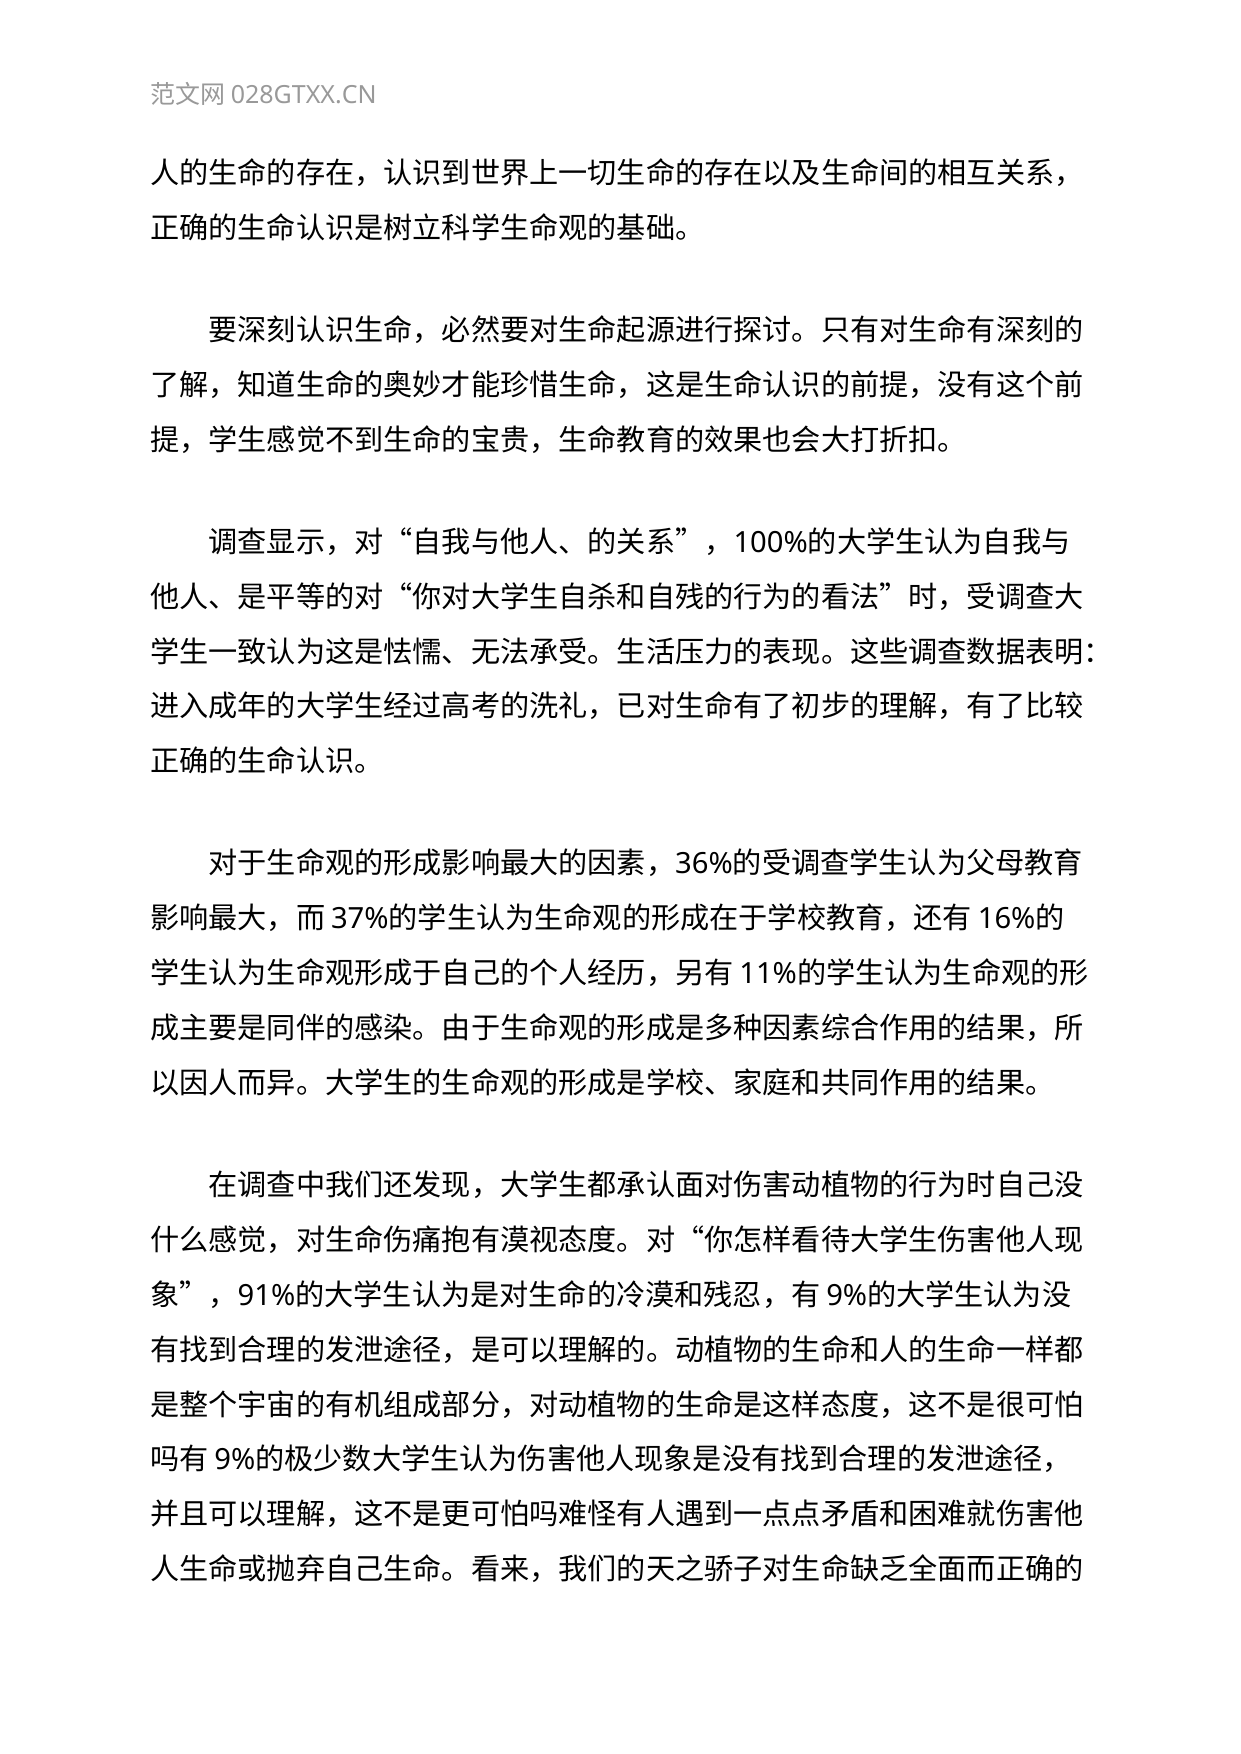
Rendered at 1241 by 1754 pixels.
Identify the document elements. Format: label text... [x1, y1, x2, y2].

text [150, 150, 1090, 247]
text 调查显示，对“自我与他人、的关系”，100%的大学生认为自我与他人、是平等的对“你对大学生自杀和自残的行为的看法”时，受调查大学生一致认为这是怯懦、无法承受。生活压力的表现。这些调查数据表明：进入成年的大学生经过高考的洗礼，已对生命有了初步的理解，有了比较正确的生命认识。 [150, 518, 1090, 780]
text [150, 1161, 1090, 1588]
text 对于生命观的形成影响最大的因素，36%的受调查学生认为父母教育影响最大，而37%的学生认为生命观的形成在于学校教育，还有16%的学生认为生命观形成于自己的个人经历，另有11%的学生认为生命观的形成主要是同伴的感染。由于生命观的形成是多种因素综合作用的结果，所以因人而异。大学生的生命观的形成是学校、家庭和共同作用的结果。 [150, 840, 1090, 1102]
text 要深刻认识生命，必然要对生命起源进行探讨。只有对生命有深刻的了解，知道生命的奥妙才能珍惜生命，这是生命认识的前提，没有这个前提，学生感觉不到生命的宝贵，生命教育的效果也会大打折扣。 [150, 307, 1090, 459]
